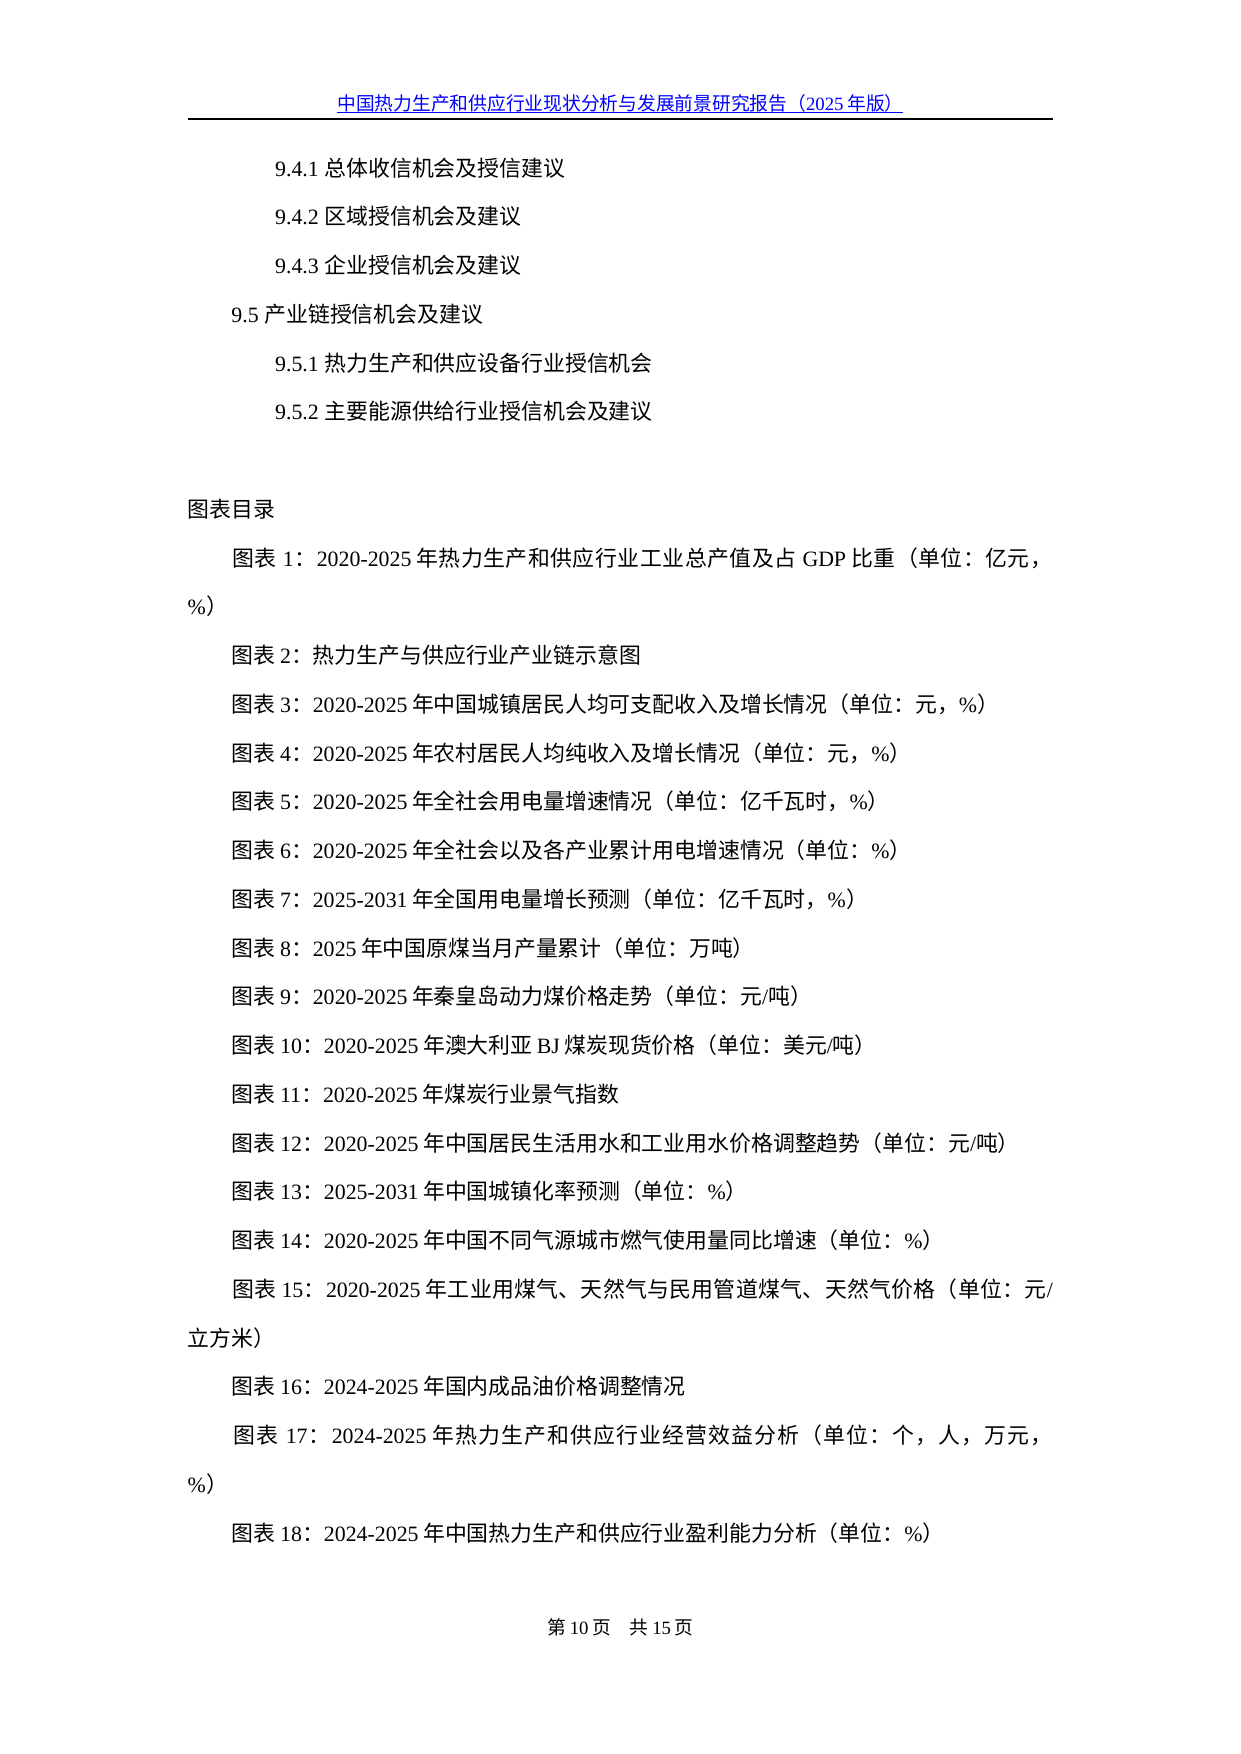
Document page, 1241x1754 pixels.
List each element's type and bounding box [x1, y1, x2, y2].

text [187, 150, 1053, 1548]
